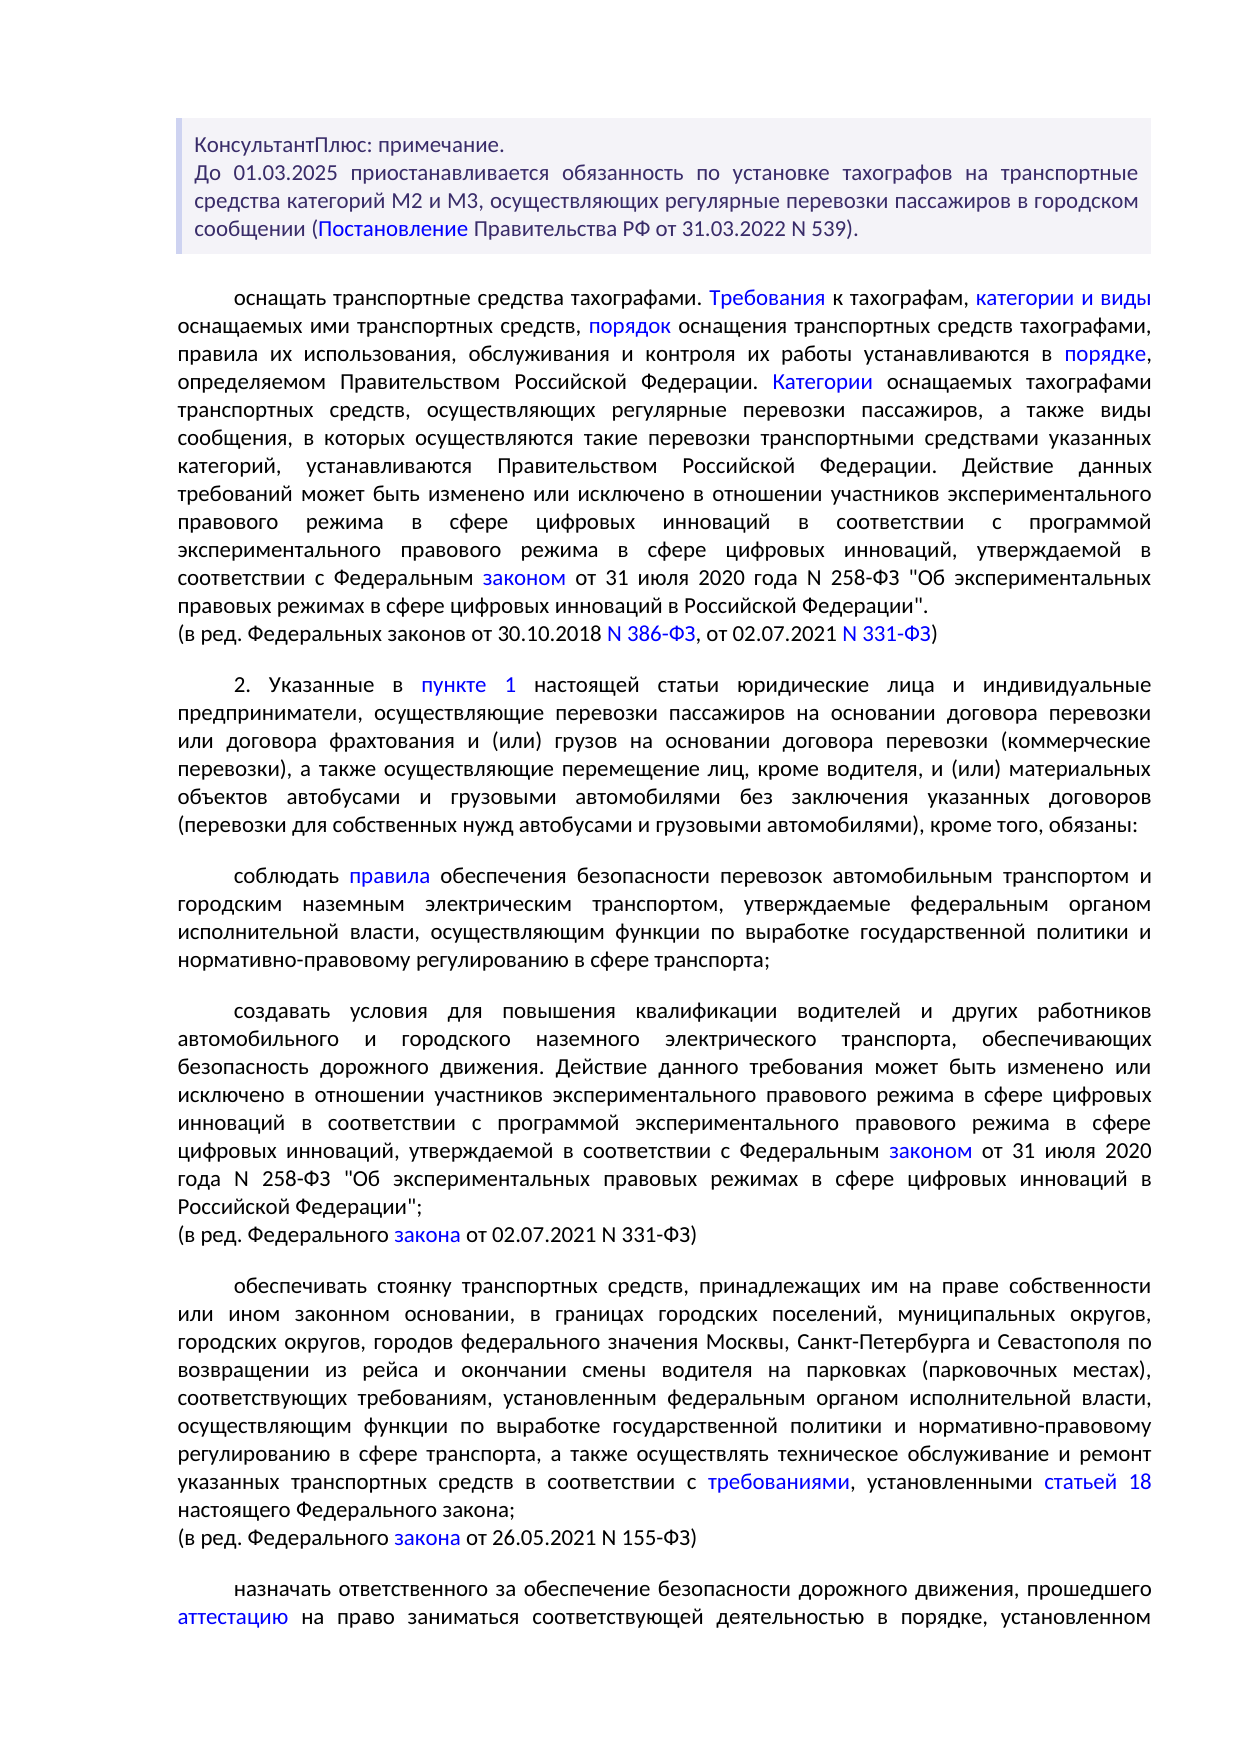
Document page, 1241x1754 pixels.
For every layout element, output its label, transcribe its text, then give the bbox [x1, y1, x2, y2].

text оснащать транспортные средства тахографами. Требования к тахографам, категории и виды оснащаемых ими транспортных средств, порядок оснащения транспортных средств тахографами, правила их использования, обслуживания и контроля их работы устанавливаются в порядке, определяемом Правительством Российской Федерации. Категории оснащаемых тахографами транспортных средств, осуществляющих регулярные перевозки пассажиров, а также виды сообщения, в которых осуществляются такие перевозки транспортными средствами указанных категорий, устанавливаются Правительством Российской Федерации. Действие данных требований может быть изменено или исключено в отношении участников экспериментального правового режима в сфере цифровых инноваций в соответствии с программой экспериментального правового режима в сфере цифровых инноваций, утверждаемой в соответствии с Федеральным законом от 31 июля 2020 года N 258-ФЗ "Об экспериментальных правовых режимах в сфере цифровых инноваций в Российской Федерации". [177, 283, 1152, 619]
text (в ред. Федерального закона от 02.07.2021 N 331-ФЗ) [177, 1220, 1152, 1248]
text создавать условия для повышения квалификации водителей и других работников автомобильного и городского наземного электрического транспорта, обеспечивающих безопасность дорожного движения. Действие данного требования может быть изменено или исключено в отношении участников экспериментального правового режима в сфере цифровых инноваций в соответствии с программой экспериментального правового режима в сфере цифровых инноваций, утверждаемой в соответствии с Федеральным законом от 31 июля 2020 года N 258-ФЗ "Об экспериментальных правовых режимах в сфере цифровых инноваций в Российской Федерации"; [177, 996, 1152, 1220]
table_header [1139, 118, 1151, 254]
text 2. Указанные в пункте 1 настоящей статьи юридические лица и индивидуальные предприниматели, осуществляющие перевозки пассажиров на основании договора перевозки или договора фрахтования и (или) грузов на основании договора перевозки (коммерческие перевозки), а также осуществляющие перемещение лиц, кроме водителя, и (или) материальных объектов автобусами и грузовыми автомобилями без заключения указанных договоров (перевозки для собственных нужд автобусами и грузовыми автомобилями), кроме того, обязаны: [177, 670, 1152, 838]
table_header [176, 118, 182, 254]
text обеспечивать стоянку транспортных средств, принадлежащих им на праве собственности или ином законном основании, в границах городских поселений, муниципальных округов, городских округов, городов федерального значения Москвы, Санкт-Петербурга и Севастополя по возвращении из рейса и окончании смены водителя на парковках (парковочных местах), соответствующих требованиям, установленным федеральным органом исполнительной власти, осуществляющим функции по выработке государственной политики и нормативно-правовому регулированию в сфере транспорта, а также осуществлять техническое обслуживание и ремонт указанных транспортных средств в соответствии с требованиями, установленными статьей 18 настоящего Федерального закона; [177, 1271, 1152, 1523]
table_header [182, 118, 194, 254]
text (в ред. Федерального закона от 26.05.2021 N 155-ФЗ) [177, 1523, 1152, 1551]
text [177, 1574, 1152, 1630]
table_header КонсультантПлюс: примечание. До 01.03.2025 приостанавливается обязанность по установке тахографов на транспортные средства категорий M2 и M3, осуществляющих регулярные перевозки пассажиров в городском сообщении (Постановление Правительства РФ от 31.03.2022 N 539). [194, 118, 1139, 254]
text (в ред. Федеральных законов от 30.10.2018 N 386-ФЗ, от 02.07.2021 N 331-ФЗ) [177, 619, 1152, 647]
text соблюдать правила обеспечения безопасности перевозок автомобильным транспортом и городским наземным электрическим транспортом, утверждаемые федеральным органом исполнительной власти, осуществляющим функции по выработке государственной политики и нормативно-правовому регулированию в сфере транспорта; [177, 861, 1152, 973]
